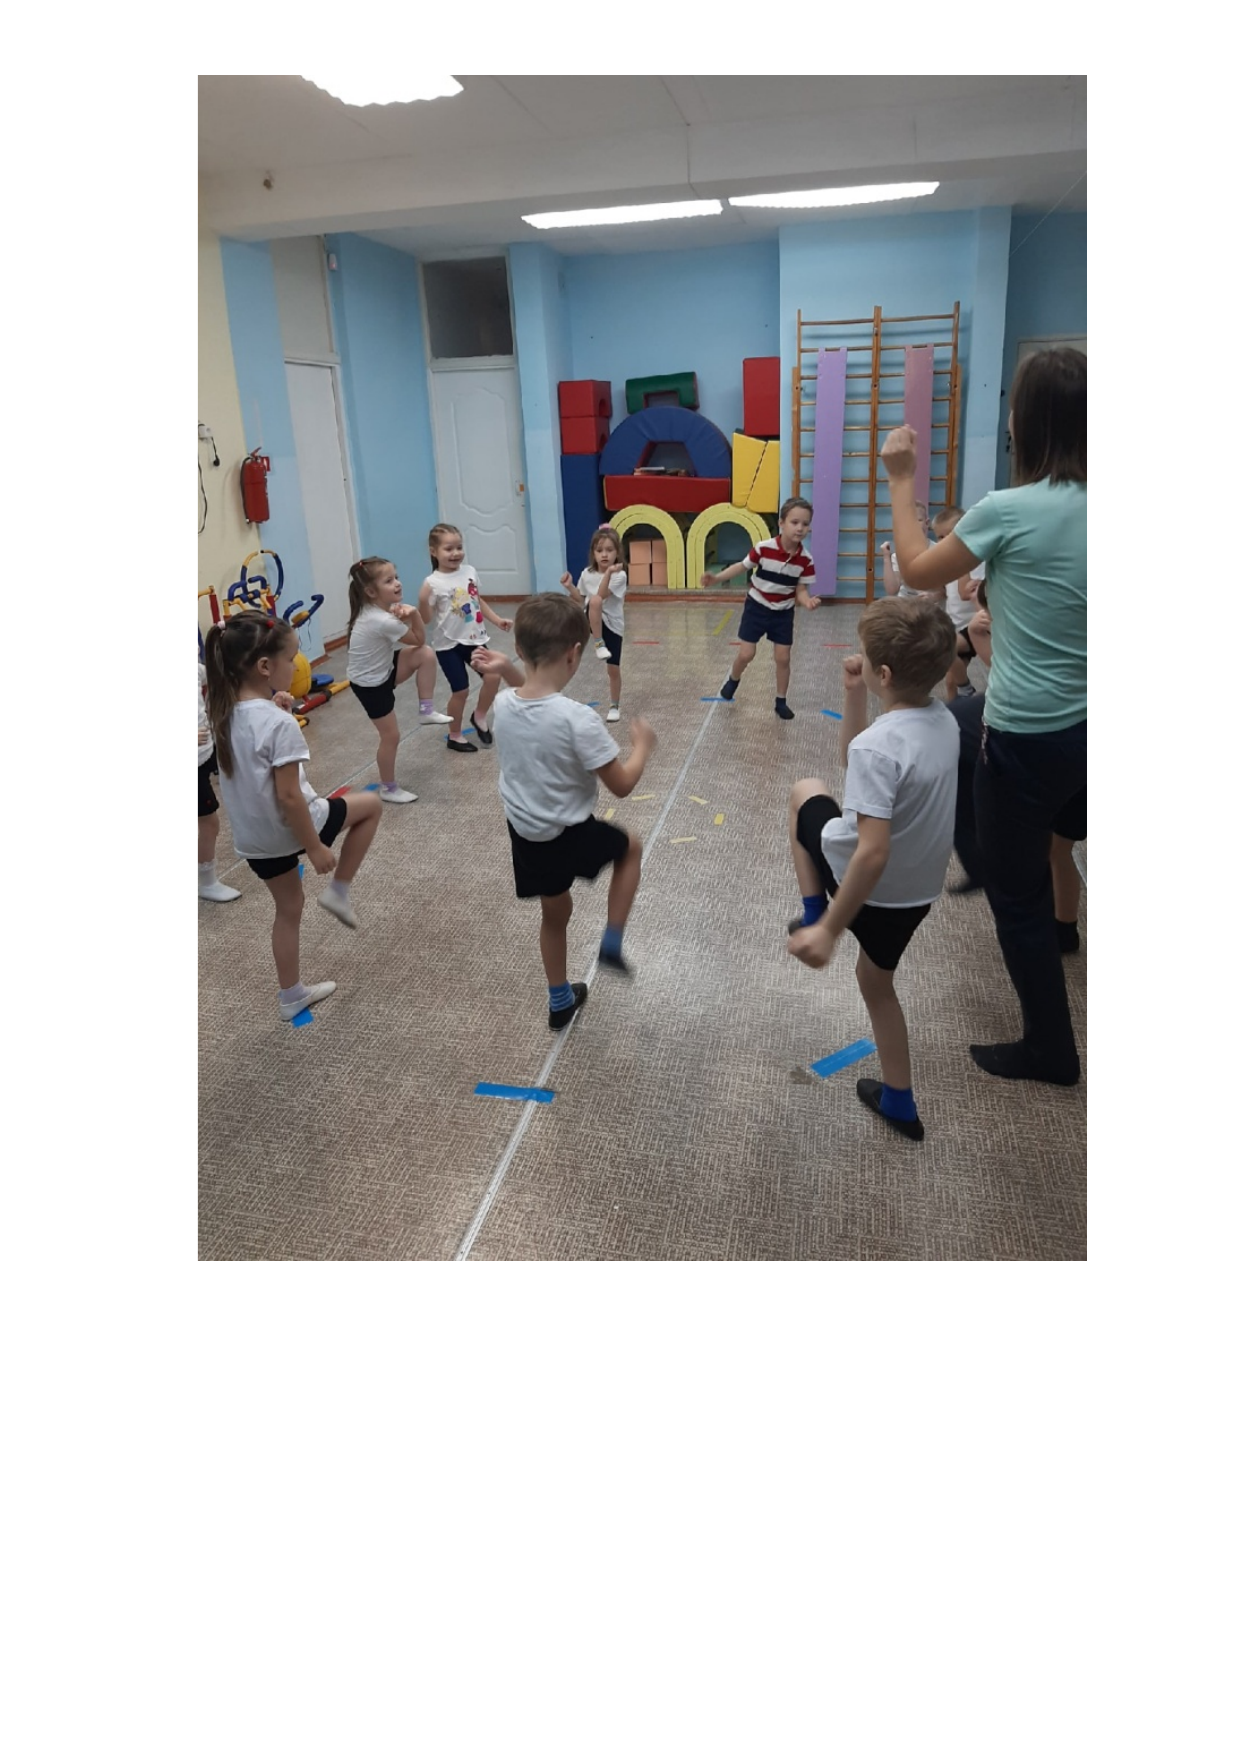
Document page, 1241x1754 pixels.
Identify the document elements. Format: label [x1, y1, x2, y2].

picture [197, 75, 1087, 1261]
